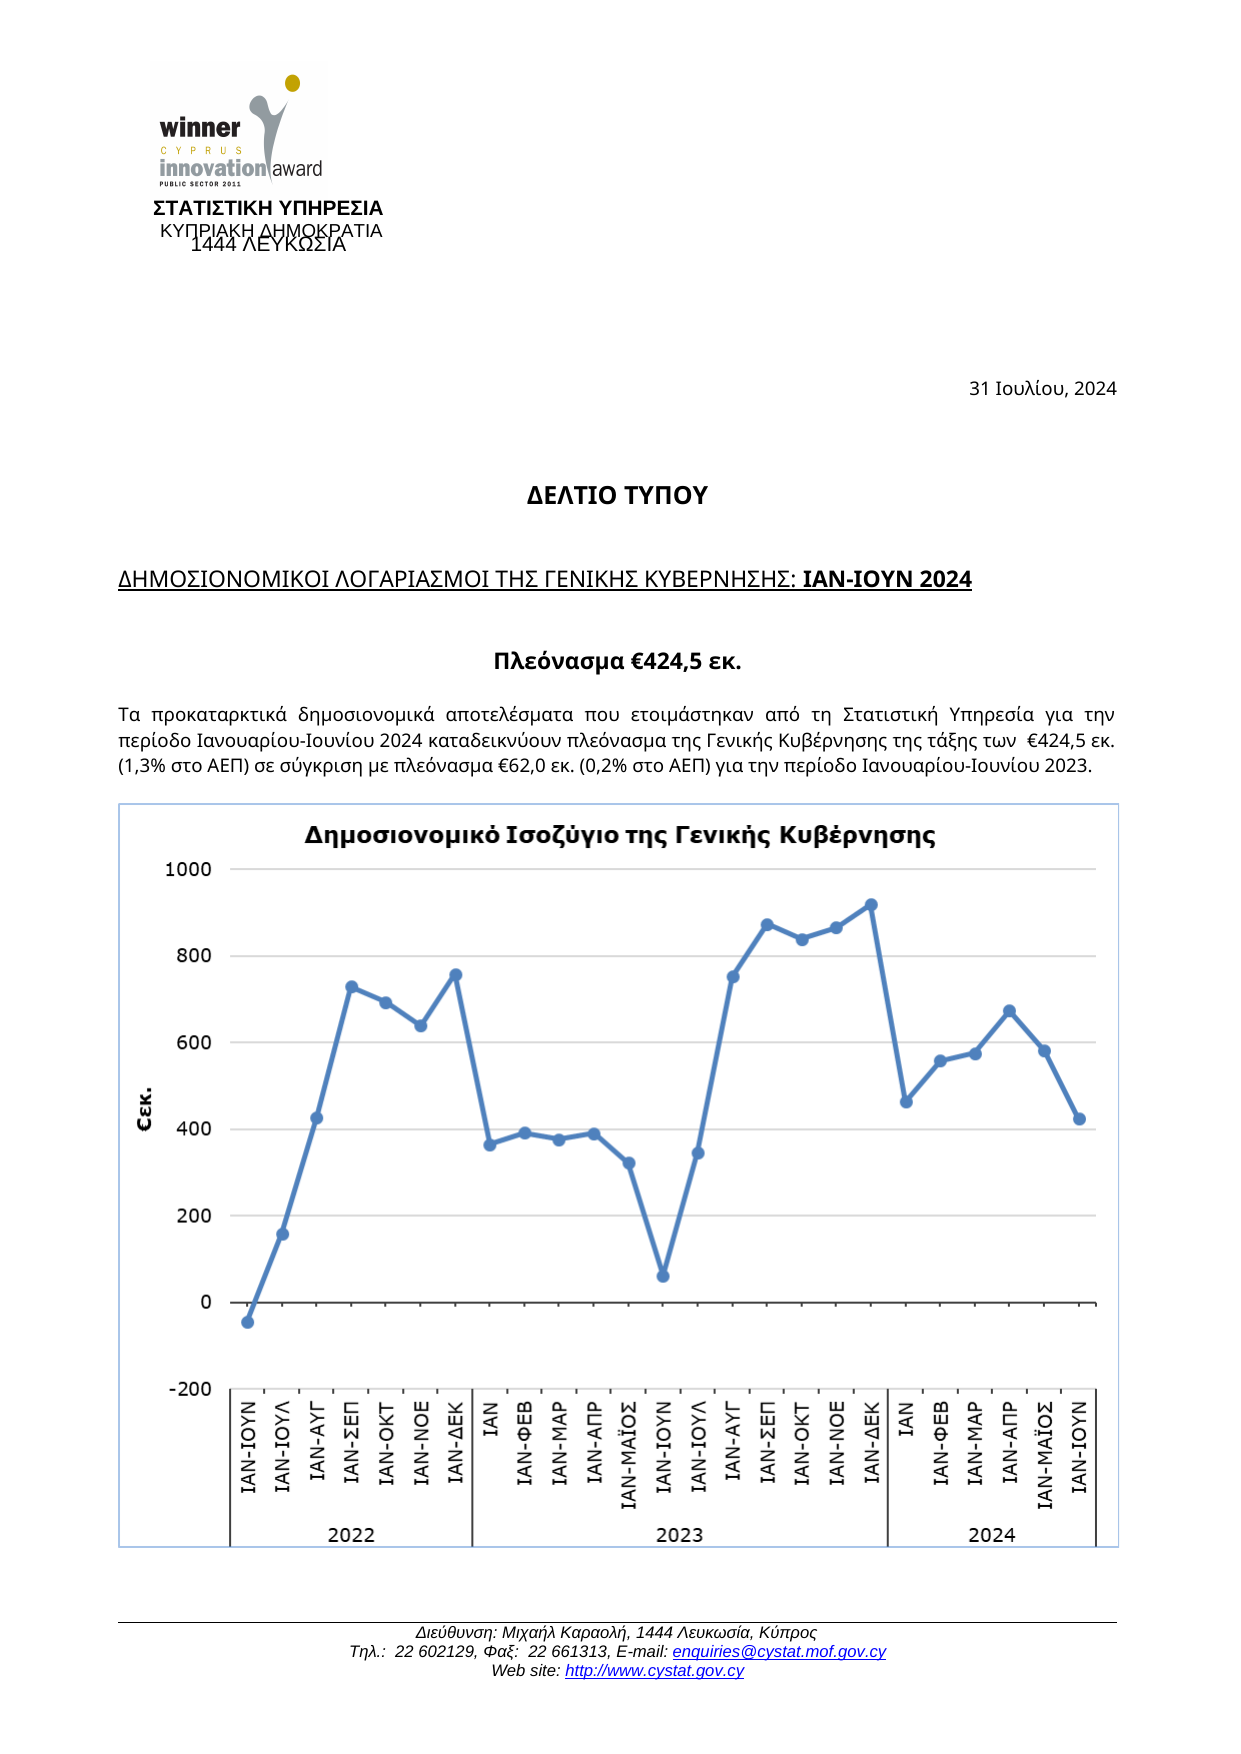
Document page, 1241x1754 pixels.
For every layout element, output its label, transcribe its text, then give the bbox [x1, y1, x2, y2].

text ΔΕΛΤΙΟ ΤΥΠΟΥ [118, 478, 1117, 512]
text ΔΗΜΟΣΙΟΝΟΜΙΚΟΙ ΛΟΓΑΡΙΑΣΜΟΙ ΤΗΣ ΓΕΝΙΚΗΣ ΚΥΒΕΡΝΗΣΗΣ: ΙΑΝ-ΙΟΥΝ 2024 [118, 563, 1117, 594]
text Τα προκαταρκτικά δημοσιονομικά αποτελέσματα που ετοιμάστηκαν από τη Στατιστική Υπηρεσία για την περίοδο Ιανουαρίου-Ιουνίου 2024 καταδεικνύουν πλεόνασμα της Γενικής Κυβέρνησης της τάξης των €424,5 εκ. (1,3% στο ΑΕΠ) σε σύγκριση με πλεόνασμα €62,0 εκ. (0,2% στο ΑΕΠ) για την περίοδο Ιανουαρίου-Ιουνίου 2023. [118, 702, 1117, 778]
text 31 Ιουλίου, 2024 [118, 376, 1117, 401]
text Πλεόνασμα €424,5 εκ. [118, 645, 1117, 676]
picture [118, 803, 1120, 1548]
